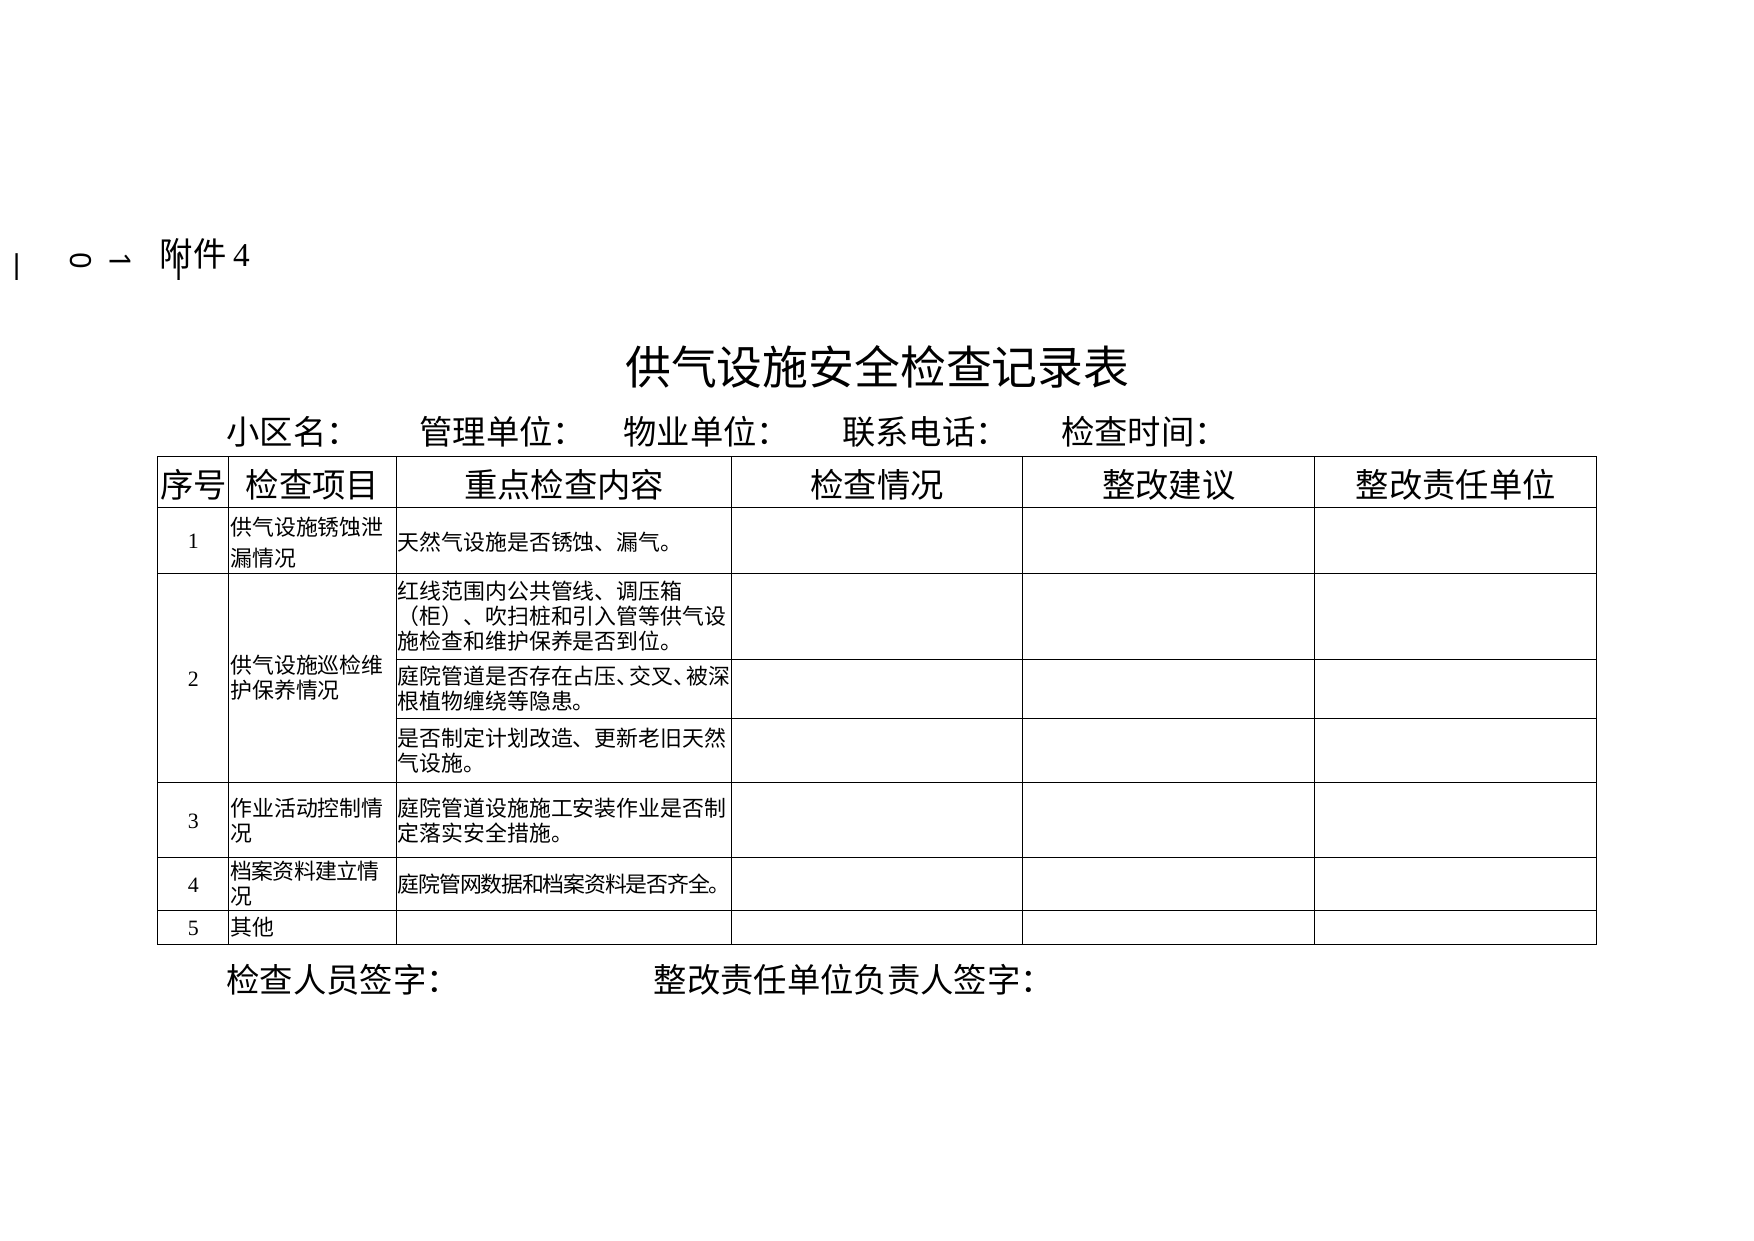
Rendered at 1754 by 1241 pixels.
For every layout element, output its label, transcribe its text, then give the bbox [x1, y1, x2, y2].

table_cell 4 [158, 858, 228, 910]
table_cell [732, 574, 1022, 659]
table_cell [1023, 858, 1314, 910]
table_cell [732, 508, 1022, 573]
table_cell [1315, 911, 1596, 944]
table_cell [397, 911, 731, 944]
table_cell 庭院管道是否存在占压、交叉、被深根植物缠绕等隐患。 [397, 660, 731, 718]
text 小区名： 管理单位： 物业单位： 联系电话： 检查时间： [159, 397, 1594, 456]
table_header 检查项目 [229, 457, 396, 507]
table_cell [1023, 660, 1314, 718]
table_cell 1 [158, 508, 228, 573]
table_cell [1315, 508, 1596, 573]
table_cell 作业活动控制情况 [229, 783, 396, 857]
table_cell 供气设施巡检维护保养情况 [229, 574, 396, 782]
table_cell 庭院管道设施施工安装作业是否制定落实安全措施。 [397, 783, 731, 857]
table_cell 其他 [229, 911, 396, 944]
table_header 重点检查内容 [397, 457, 731, 507]
text 检查人员签字： 整改责任单位负责人签字： [159, 945, 1594, 1004]
table_header 序号 [158, 457, 228, 507]
table_cell [732, 911, 1022, 944]
table_cell 红线范围内公共管线、调压箱（柜）、吹扫桩和引入管等供气设施检查和维护保养是否到位。 [397, 574, 731, 659]
table_cell [1023, 911, 1314, 944]
table_cell [732, 783, 1022, 857]
table_cell [1315, 783, 1596, 857]
text 附件4 [159, 218, 1594, 278]
table_cell [1315, 858, 1596, 910]
table_cell 2 [158, 574, 228, 782]
table_cell [1023, 783, 1314, 857]
table_cell [1315, 574, 1596, 659]
table_cell [1023, 574, 1314, 659]
table_cell 档案资料建立情况 [229, 858, 396, 910]
table_cell 3 [158, 783, 228, 857]
table_cell [1315, 719, 1596, 782]
table_cell 供气设施锈蚀泄漏情况 [229, 508, 396, 573]
table_cell 是否制定计划改造、更新老旧天然气设施。 [397, 719, 731, 782]
table_header 检查情况 [732, 457, 1022, 507]
table_cell [732, 660, 1022, 718]
table_cell [732, 858, 1022, 910]
table_cell [1023, 508, 1314, 573]
table_header 整改建议 [1023, 457, 1314, 507]
table_cell [732, 719, 1022, 782]
text 供气设施安全检查记录表 [159, 337, 1594, 397]
table_cell [1023, 719, 1314, 782]
table_header 整改责任单位 [1315, 457, 1596, 507]
table_cell 天然气设施是否锈蚀、漏气。 [397, 508, 731, 573]
table_cell [1315, 660, 1596, 718]
table_cell 庭院管网数据和档案资料是否齐全。 [397, 858, 731, 910]
table_cell 5 [158, 911, 228, 944]
